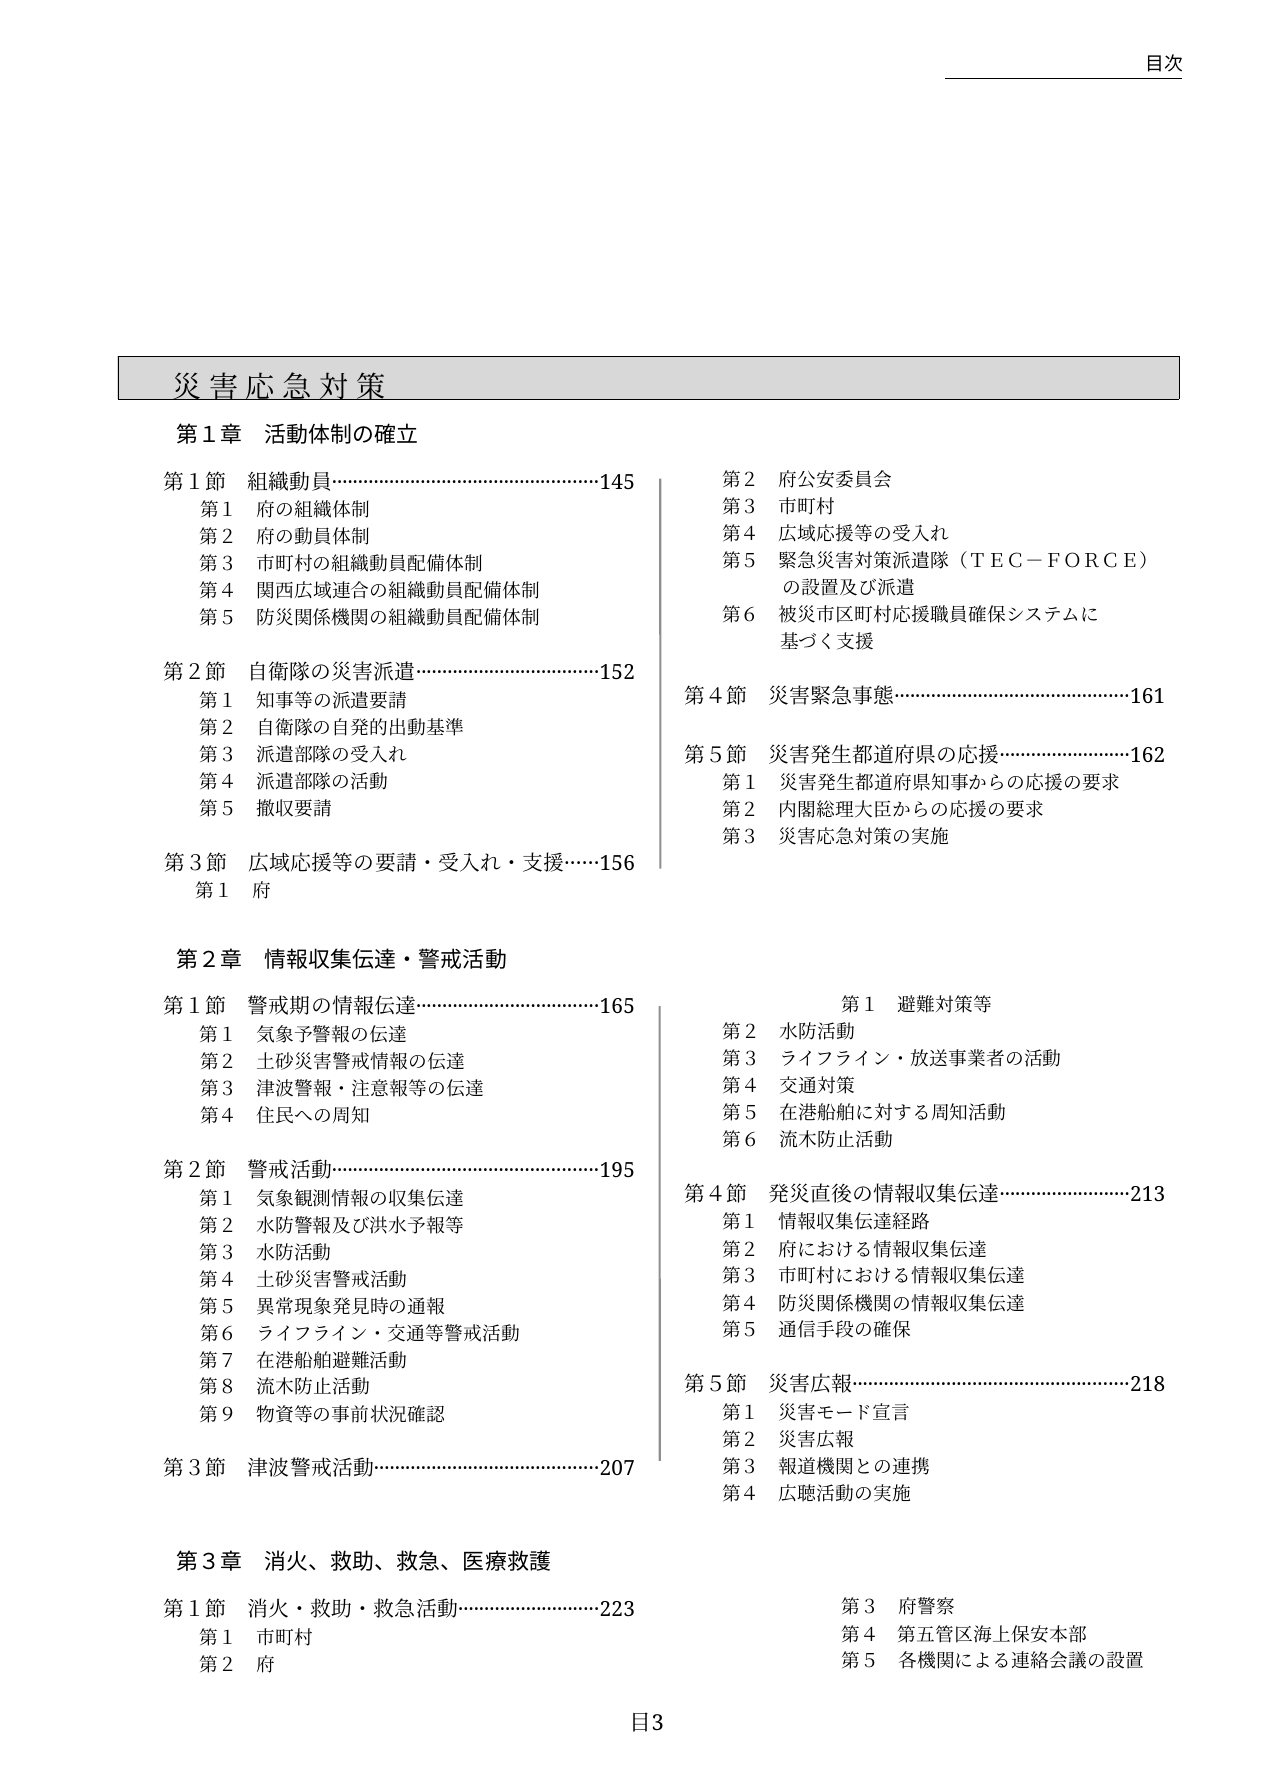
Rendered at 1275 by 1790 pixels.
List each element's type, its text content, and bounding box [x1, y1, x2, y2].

text 第１ 府 [42, 876, 542, 903]
text 第１ 府の組織体制 [142, 495, 542, 522]
text 第２ 水防警報及び洪水予報等 [142, 1211, 542, 1237]
text 第２ 災害広報 [684, 1425, 1184, 1452]
text 第４ 関西広域連合の組織動員配備体制 [142, 576, 564, 603]
text 第９ 物資等の事前状況確認 [142, 1399, 542, 1426]
text 第５ 各機関による連絡会議の設置 [784, 1646, 1184, 1673]
text 第２章 情報収集伝達・警戒活動 [142, 942, 1184, 973]
text 第４ 広域応援等の受入れ [684, 519, 1184, 546]
text 第２節 自衛隊の災害派遣 152 [142, 656, 542, 686]
text 第３ 市町村における情報収集伝達 [684, 1261, 1184, 1288]
text 第１ 気象予警報の伝達 [142, 1020, 542, 1047]
text 第３節 津波警戒活動 207 [142, 1452, 542, 1482]
text 第５ 防災関係機関の組織動員配備体制 [142, 603, 564, 630]
text 第４ 防災関係機関の情報収集伝達 [684, 1288, 1184, 1315]
text 第５ 撤収要請 [142, 794, 542, 821]
text 第１章 活動体制の確立 [142, 417, 1184, 448]
text 第２ 府公安委員会 [684, 465, 1184, 492]
text 第２ 内閣総理大臣からの応援の要求 [684, 795, 1184, 822]
text 第３ ライフライン・放送事業者の活動 [684, 1044, 1184, 1071]
text 第１ 避難対策等 [784, 990, 1184, 1017]
text 第４ 交通対策 [684, 1071, 1184, 1098]
text 第２ 府 [142, 1649, 542, 1676]
text の設置及び派遣 [684, 573, 1206, 600]
text 第３ 派遣部隊の受入れ [142, 740, 542, 767]
text 第１ 災害発生都道府県知事からの応援の要求 [684, 768, 1184, 795]
text 第５ 通信手段の確保 [684, 1315, 1184, 1342]
text 第２ 府における情報収集伝達 [684, 1234, 1184, 1261]
text 第５節 災害広報 218 [684, 1368, 1184, 1398]
text 第１ 知事等の派遣要請 [142, 686, 542, 713]
text 第６ 被災市区町村応援職員確保システムに [684, 600, 1206, 627]
text 第５節 災害発生都道府県の応援 162 [684, 738, 1184, 768]
text 基づく支援 [684, 627, 1206, 654]
text 第３ 報道機関との連携 [684, 1452, 1184, 1479]
text 第１ 市町村 [142, 1622, 542, 1649]
text 第３ 水防活動 [142, 1237, 542, 1264]
text 第５ 緊急災害対策派遣隊（ＴＥＣ－ＦＯＲＣＥ） [684, 546, 1206, 573]
text 第４節 災害緊急事態 161 [684, 679, 1184, 710]
text 第２節 警戒活動 195 [142, 1153, 542, 1183]
text 第３ 津波警報・注意報等の伝達 [142, 1074, 542, 1101]
text 第２ 自衛隊の自発的出動基準 [142, 713, 542, 740]
text 第４ 住民への周知 [142, 1101, 542, 1128]
text 第３ 府警察 [784, 1592, 1184, 1619]
text 第５ 在港船舶に対する周知活動 [684, 1098, 1184, 1125]
text 第４ 派遣部隊の活動 [142, 767, 542, 794]
text 第４ 第五管区海上保安本部 [784, 1619, 1184, 1646]
text 第３ 市町村の組織動員配備体制 [142, 549, 542, 576]
text 第３ 市町村 [684, 492, 1184, 519]
text 第２ 水防活動 [684, 1017, 1184, 1044]
text 第２ 土砂災害警戒情報の伝達 [142, 1047, 542, 1074]
text 第５ 異常現象発見時の通報 [142, 1291, 542, 1318]
text 第３章 消火、救助、救急、医療救護 [142, 1544, 1184, 1576]
text 第７ 在港船舶避難活動 [142, 1345, 542, 1372]
text 第１ 気象観測情報の収集伝達 [142, 1183, 542, 1211]
text 第１節 警戒期の情報伝達 165 [142, 990, 542, 1020]
text 第６ ライフライン・交通等警戒活動 [142, 1318, 542, 1345]
text 第２ 府の動員体制 [142, 522, 542, 549]
text 第１ 情報収集伝達経路 [684, 1207, 1184, 1234]
text 第６ 流木防止活動 [684, 1125, 1184, 1152]
text 第４ 土砂災害警戒活動 [142, 1264, 542, 1291]
text 第８ 流木防止活動 [142, 1372, 542, 1399]
text 災 害 応 急 対 策 [142, 364, 1184, 406]
text 第４ 広聴活動の実施 [684, 1479, 1184, 1506]
text 第３節 広域応援等の要請・受入れ・支援 156 [164, 846, 646, 876]
text 第１ 災害モード宣言 [684, 1398, 1184, 1425]
text 第４節 発災直後の情報収集伝達 213 [684, 1177, 1184, 1207]
text 第１節 消火・救助・救急活動 223 [142, 1592, 542, 1622]
text 第１節 組織動員 145 [142, 465, 542, 495]
text 第３ 災害応急対策の実施 [684, 822, 1184, 849]
